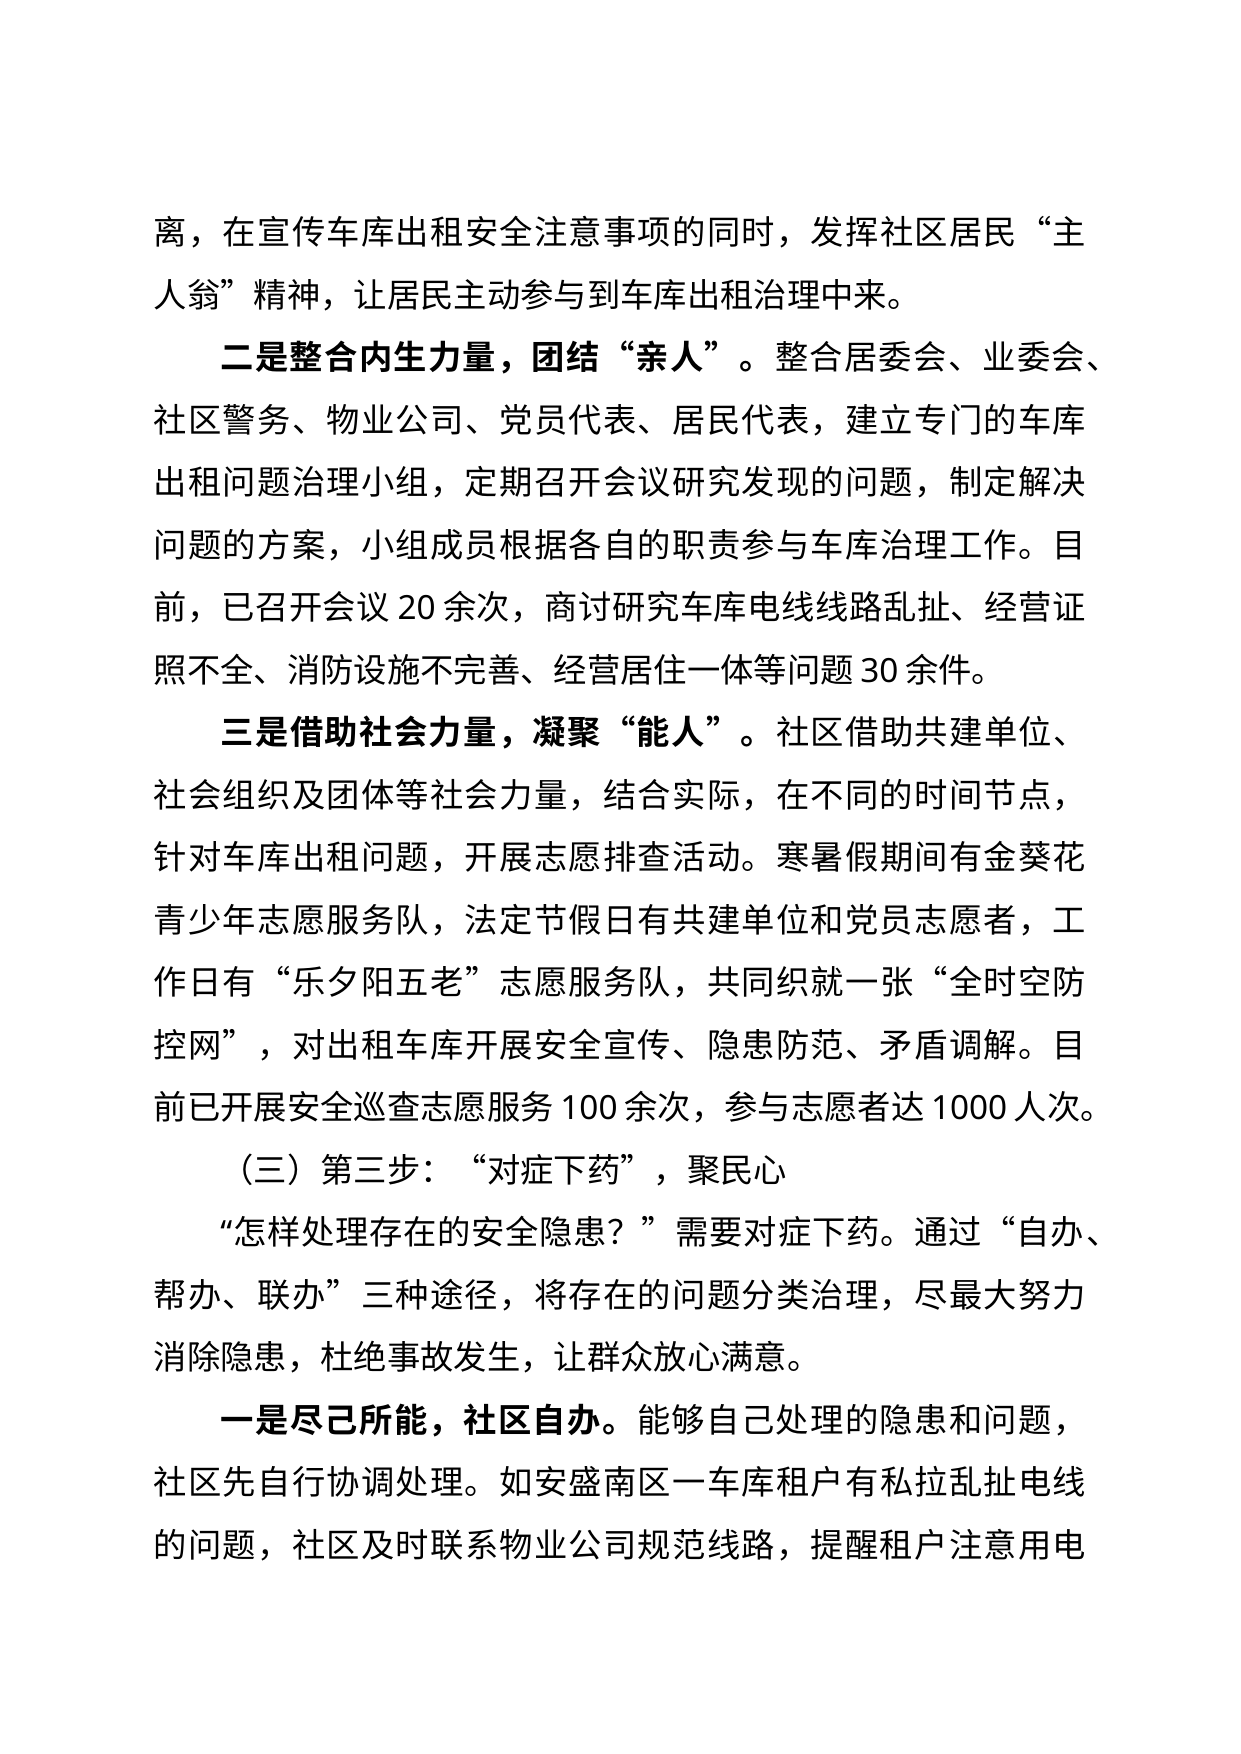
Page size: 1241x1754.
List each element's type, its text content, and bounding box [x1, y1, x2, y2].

text 二是整合内生力量，团结“亲人”。整合居委会、业委会、社区警务、物业公司、党员代表、居民代表，建立专门的车库出租问题治理小组，定期召开会议研究发现的问题，制定解决问题的方案，小组成员根据各自的职责参与车库治理工作。目前，已召开会议20余次，商讨研究车库电线线路乱扯、经营证照不全、消防设施不完善、经营居住一体等问题30余件。 [153, 320, 1087, 695]
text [153, 195, 1087, 320]
text （三）第三步：“对症下药”，聚民心 [153, 1132, 1087, 1195]
text “怎样处理存在的安全隐患？”需要对症下药。通过“自办、帮办、联办”三种途径，将存在的问题分类治理，尽最大努力消除隐患，杜绝事故发生，让群众放心满意。 [153, 1195, 1087, 1382]
text 三是借助社会力量，凝聚“能人”。社区借助共建单位、社会组织及团体等社会力量，结合实际，在不同的时间节点，针对车库出租问题，开展志愿排查活动。寒暑假期间有金葵花青少年志愿服务队，法定节假日有共建单位和党员志愿者，工作日有“乐夕阳五老”志愿服务队，共同织就一张“全时空防控网”，对出租车库开展安全宣传、隐患防范、矛盾调解。目前已开展安全巡查志愿服务100余次，参与志愿者达1000人次。 [153, 695, 1087, 1132]
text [153, 1382, 1087, 1570]
